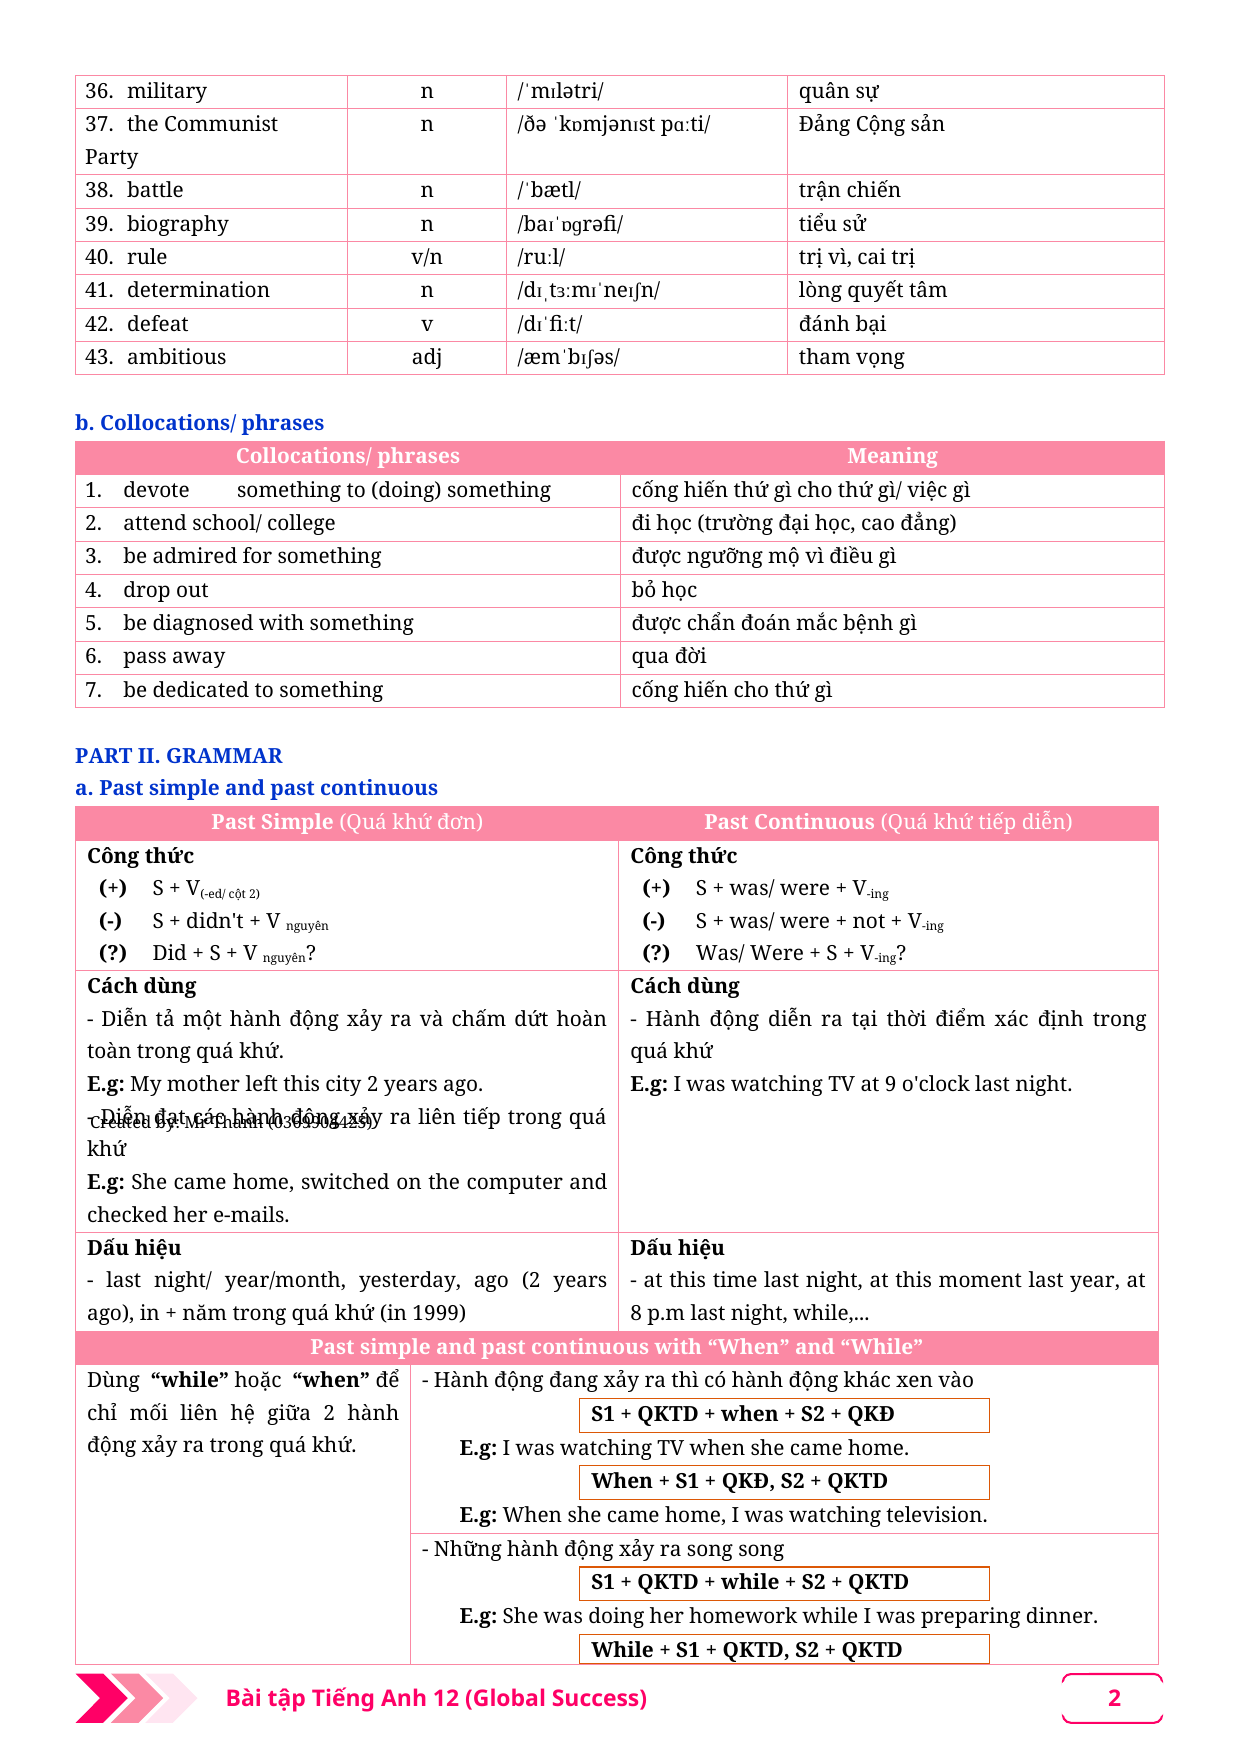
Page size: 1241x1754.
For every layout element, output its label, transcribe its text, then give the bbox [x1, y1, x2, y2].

table_cell Cách dùng - Hành động diễn ra tại thời điểm xác định trong quá khứ E.g: I was watching TV at 9 o'clock last night. [619, 971, 1158, 1232]
table_cell Dấu hiệu - at this time last night, at this moment last year, at 8 p.m last night, while,... [619, 1233, 1158, 1331]
table_cell adj [348, 342, 506, 374]
table_cell /æmˈbɪʃəs/ [507, 342, 787, 374]
table_cell be admired for something [76, 542, 620, 574]
table_cell đi học (trường đại học, cao đẳng) [621, 508, 1164, 541]
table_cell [411, 1534, 1158, 1664]
table_cell Công thức [619, 841, 1158, 970]
table_cell /ˈbætl/ [507, 175, 787, 208]
table_cell the Communist Party [76, 109, 347, 174]
table_cell - Hành động đang xảy ra thì có hành động khác xen vào E.g: I was watching TV when she came home. E.g: When she came home, I was watching television. [411, 1365, 1158, 1533]
text b. Collocations/ phrases [75, 408, 1165, 436]
table_cell /dɪˌtɜːmɪˈneɪʃn/ [507, 275, 787, 308]
table_cell v [348, 309, 506, 341]
table_cell battle [76, 175, 347, 208]
table_cell attend school/ college [76, 508, 620, 541]
text a. Past simple and past continuous [75, 773, 1165, 802]
table_cell quân sự [788, 76, 1164, 108]
table_cell n [348, 76, 506, 108]
table_cell Đảng Cộng sản [788, 109, 1164, 174]
table_cell Past simple and past continuous with “When” and “While” [76, 1332, 1158, 1364]
table_cell biography [76, 209, 347, 241]
table_cell n [348, 209, 506, 241]
table_cell Dấu hiệu - last night/ year/month, yesterday, ago (2 years ago), in + năm trong quá khứ (in 1999) [76, 1233, 618, 1331]
table_cell ambitious [76, 342, 347, 374]
table_header Collocations/ phrases [76, 442, 620, 474]
table_cell /ðə ˈkɒmjənɪst pɑːti/ [507, 109, 787, 174]
table_header Past Simple (Quá khứ đơn) [76, 807, 618, 840]
table_cell Dùng “while” hoặc “when” để chỉ mối liên hệ giữa 2 hành động xảy ra trong quá khứ. [76, 1365, 410, 1664]
table_cell devote something to (doing) something [76, 475, 620, 507]
table_header Meaning [621, 442, 1164, 474]
table_cell v/n [348, 242, 506, 274]
table_cell được ngưỡng mộ vì điều gì [621, 542, 1164, 574]
table_cell /dɪˈfiːt/ [507, 309, 787, 341]
table_cell pass away [76, 642, 620, 674]
table_cell bỏ học [621, 575, 1164, 607]
table_cell n [348, 175, 506, 208]
table_cell cống hiến cho thứ gì [621, 675, 1164, 707]
table_cell qua đời [621, 642, 1164, 674]
table_cell determination [76, 275, 347, 308]
table_cell drop out [76, 575, 620, 607]
table_cell cống hiến thứ gì cho thứ gì/ việc gì [621, 475, 1164, 507]
table_cell n [348, 109, 506, 174]
table_header Past Continuous (Quá khứ tiếp diễn) [619, 807, 1158, 840]
table_cell tham vọng [788, 342, 1164, 374]
table_cell be diagnosed with something [76, 608, 620, 641]
table_cell n [348, 275, 506, 308]
table_cell defeat [76, 309, 347, 341]
table_cell được chẩn đoán mắc bệnh gì [621, 608, 1164, 641]
table_cell tiểu sử [788, 209, 1164, 241]
table_cell đánh bại [788, 309, 1164, 341]
table_cell /ruːl/ [507, 242, 787, 274]
table_cell /baɪˈɒɡrəfi/ [507, 209, 787, 241]
table_cell be dedicated to something [76, 675, 620, 707]
text PART II. GRAMMAR [75, 741, 1165, 769]
table_cell military [76, 76, 347, 108]
table_cell Công thức [76, 841, 618, 970]
table_cell lòng quyết tâm [788, 275, 1164, 308]
table_cell trận chiến [788, 175, 1164, 208]
table_cell rule [76, 242, 347, 274]
table_cell trị vì, cai trị [788, 242, 1164, 274]
table_cell Cách dùng - Diễn tả một hành động xảy ra và chấm dứt hoàn toàn trong quá khứ. E.g: My mother left this city 2 years ago. - Diễn đạt các hành động xảy ra liên tiếp trong quá khứ E.g: She came home, switched on the computer and checked her e-mails. [76, 971, 618, 1232]
table_cell /ˈmɪlətri/ [507, 76, 787, 108]
